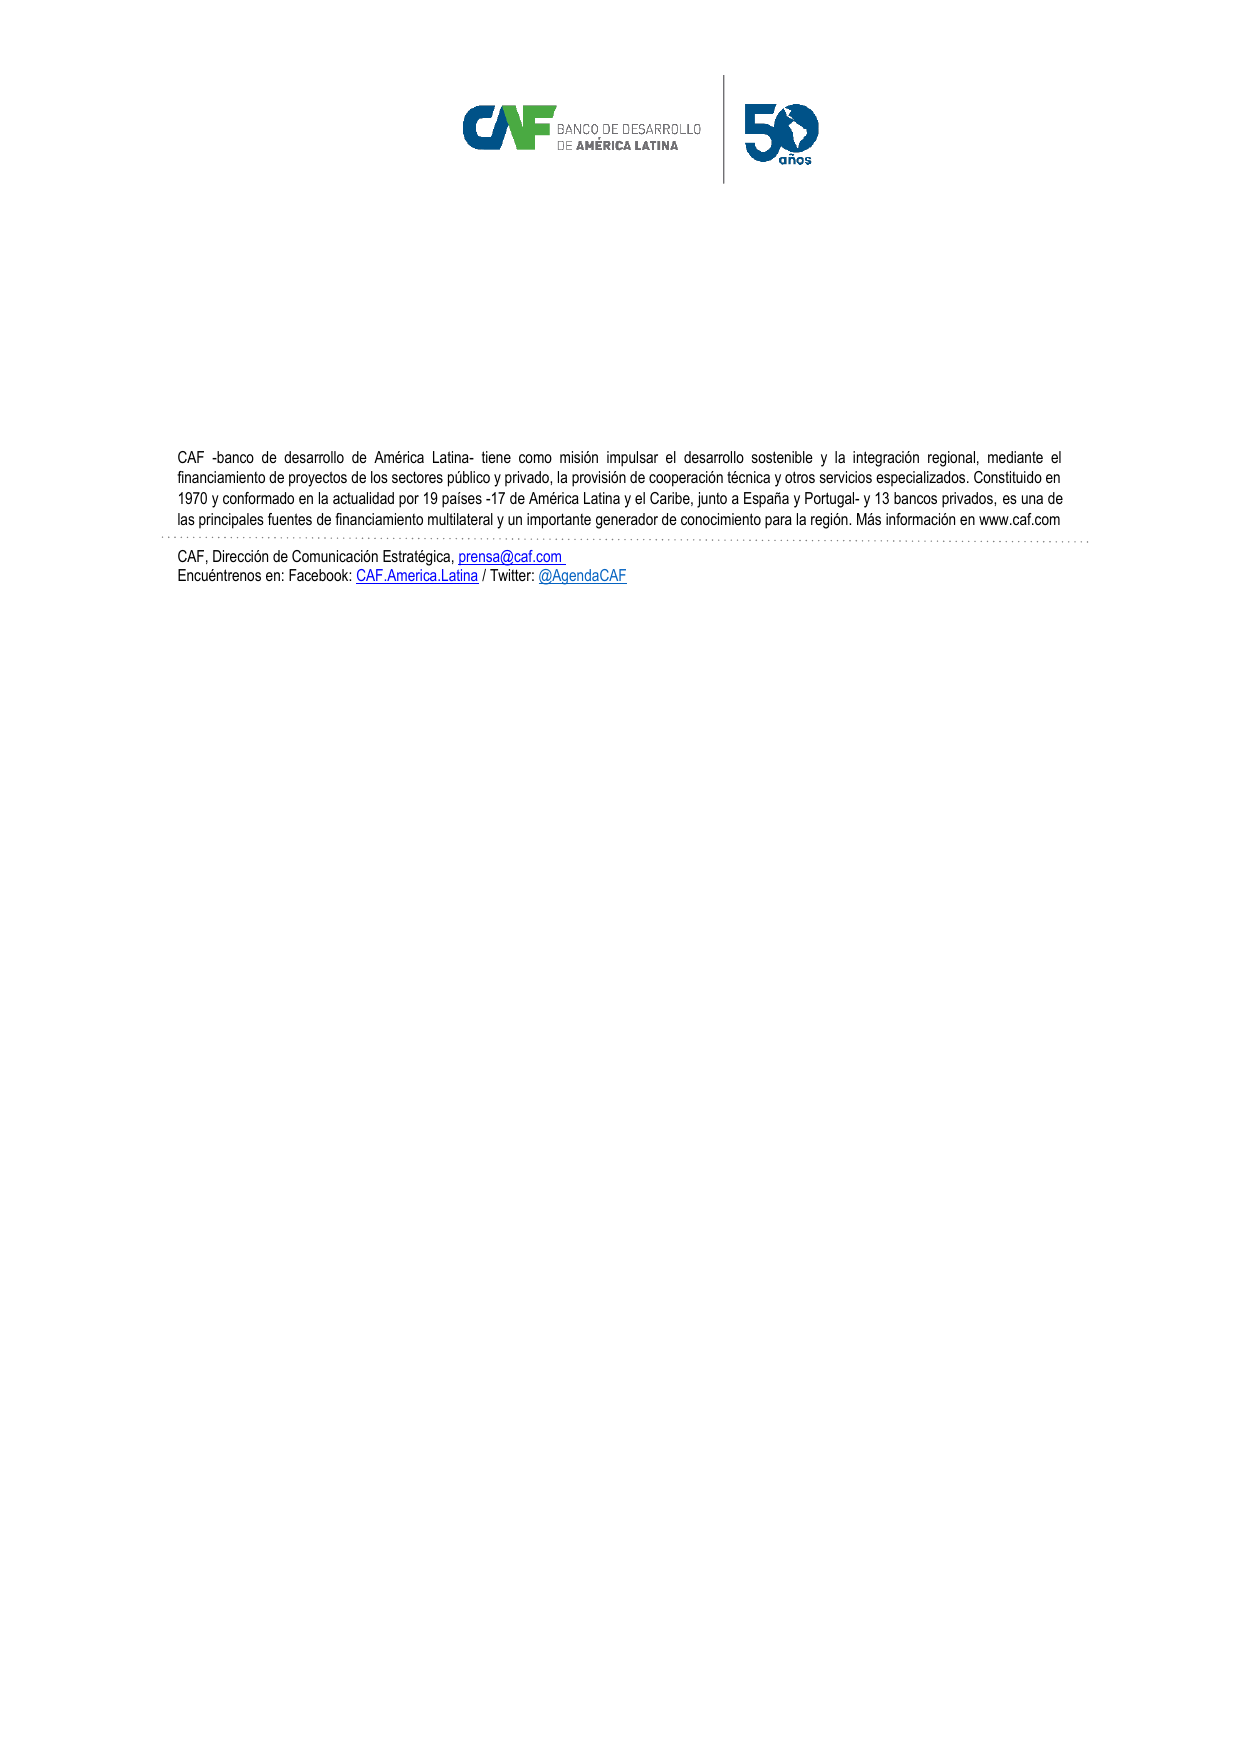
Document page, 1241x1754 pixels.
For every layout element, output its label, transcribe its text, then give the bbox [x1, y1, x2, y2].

picture [460, 72, 821, 186]
text CAF, Dirección de Comunicación Estratégica, prensa@caf.com [177, 547, 1063, 566]
text CAF -banco de desarrollo de América Latina- tiene como misión impulsar el desarrollo sostenible y la integración regional, mediante el financiamiento de proyectos de los sectores público y privado, la provisión de cooperación técnica y otros servicios especializados. Constituido en 1970 y conformado en la actualidad por 19 países -17 de América Latina y el Caribe, junto a España y Portugal- y 13 bancos privados, es una de las principales fuentes de financiamiento multilateral y un importante generador de conocimiento para la región. Más información en www.caf.com [177, 448, 1063, 529]
text Encuéntrenos en: Facebook: CAF.America.Latina / Twitter: @AgendaCAF [177, 566, 1063, 585]
